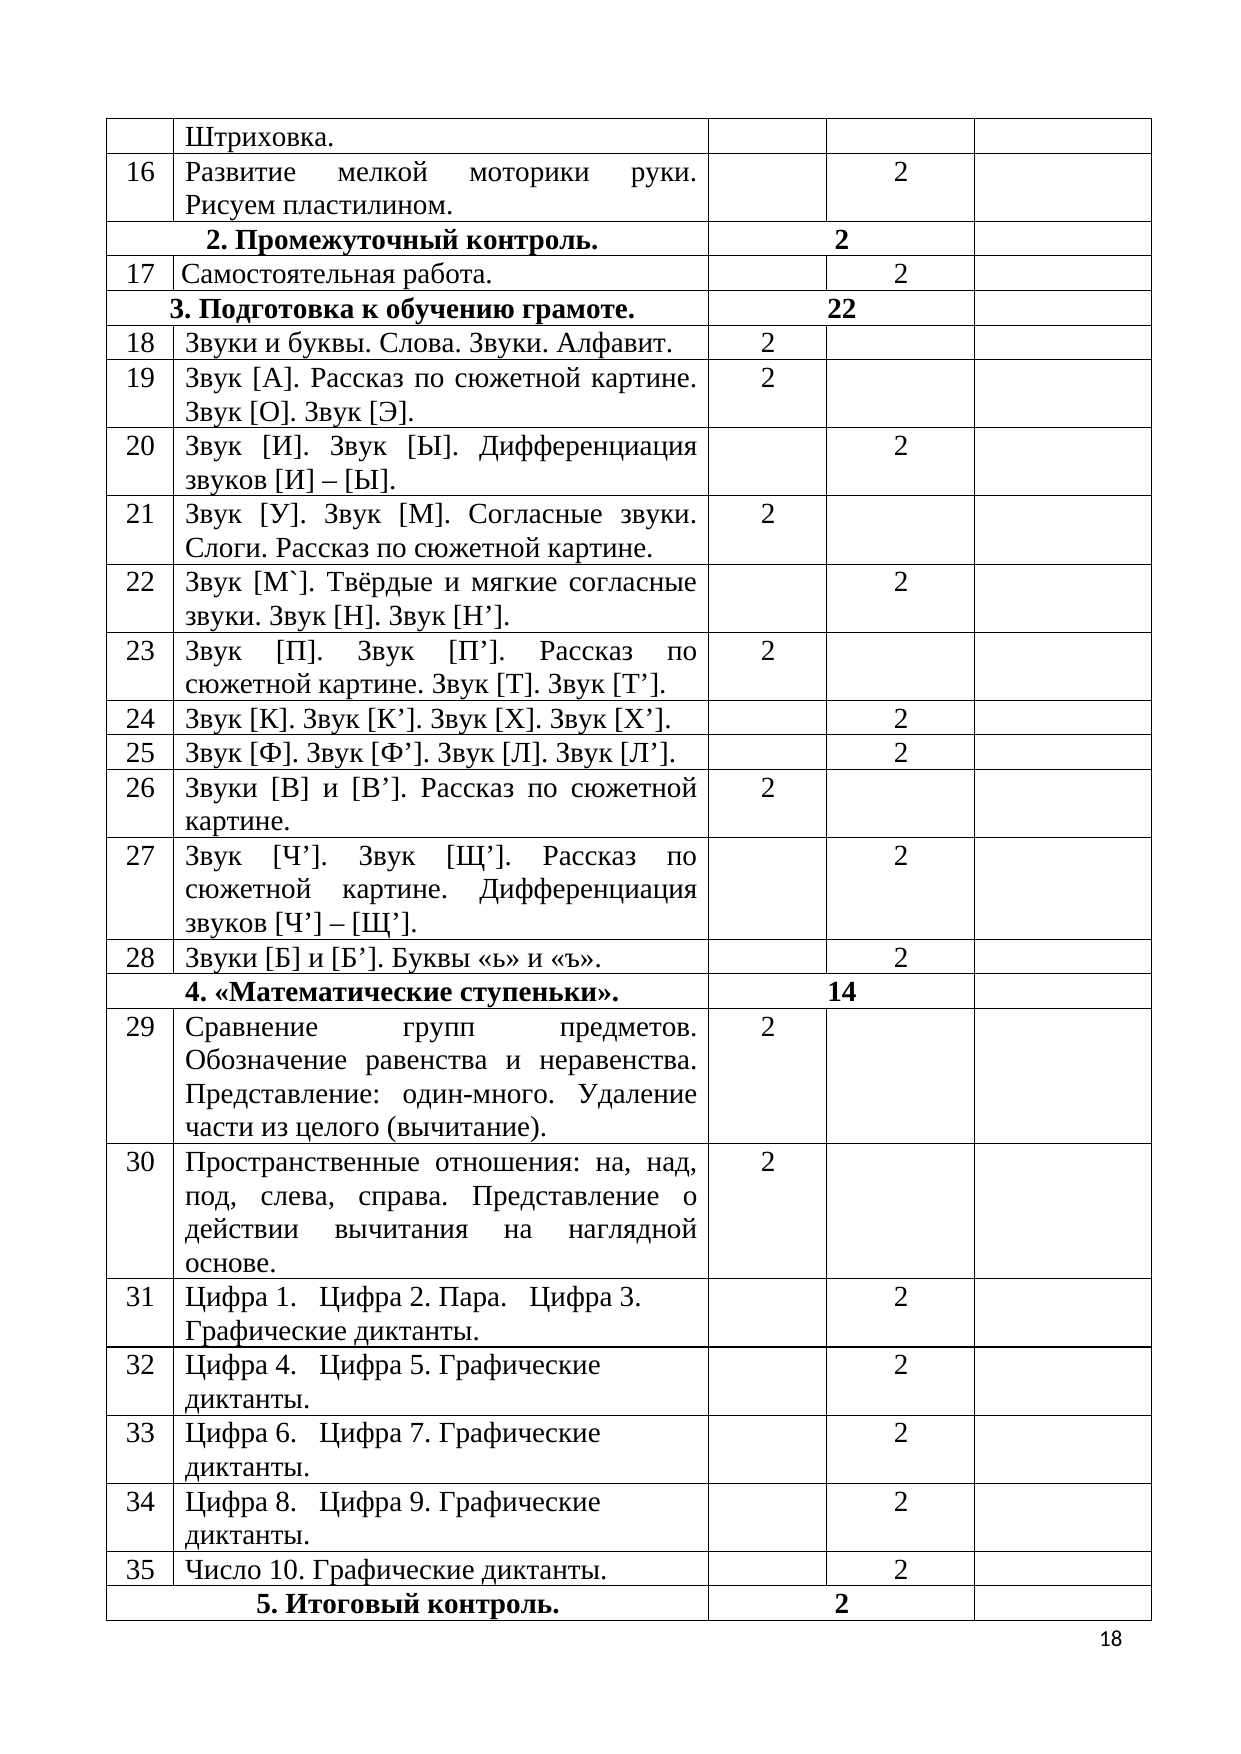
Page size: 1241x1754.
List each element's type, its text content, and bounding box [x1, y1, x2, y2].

table_cell [975, 974, 1151, 1008]
table_cell [975, 1416, 1151, 1483]
table_cell 2 [709, 770, 826, 837]
table_cell [975, 326, 1151, 359]
table_cell [827, 1009, 974, 1143]
table_cell Цифра 8. Цифра 9. Графические диктанты. [174, 1484, 708, 1551]
table_cell [827, 770, 974, 837]
table_cell [709, 565, 826, 632]
table_cell 2. Промежуточный контроль. [107, 222, 708, 255]
table_cell [975, 770, 1151, 837]
table_cell [975, 565, 1151, 632]
table_cell Цифра 4. Цифра 5. Графические диктанты. [174, 1348, 708, 1414]
table_cell 31 [107, 1279, 173, 1346]
table_cell 2 [709, 1586, 974, 1620]
table_cell [975, 256, 1151, 290]
table_cell 2 [827, 735, 974, 769]
table_cell [975, 701, 1151, 734]
table_cell [709, 940, 826, 973]
table_cell [709, 1348, 826, 1414]
table_cell [975, 838, 1151, 939]
table_cell [709, 1552, 826, 1585]
table_cell 2 [827, 565, 974, 632]
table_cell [174, 119, 708, 153]
table_cell 2 [827, 1416, 974, 1483]
table_cell [975, 1279, 1151, 1346]
table_cell 2 [827, 701, 974, 734]
table_cell 2 [827, 1279, 974, 1346]
table_cell [709, 1279, 826, 1346]
table_cell 2 [709, 496, 826, 563]
table_cell [975, 1009, 1151, 1143]
table_cell [709, 1416, 826, 1483]
table_cell 2 [709, 633, 826, 700]
table_cell 35 [107, 1552, 173, 1585]
table_cell [975, 496, 1151, 563]
table_cell Звуки и буквы. Слова. Звуки. Алфавит. [174, 326, 708, 359]
table_cell 25 [107, 735, 173, 769]
table_cell [709, 256, 826, 290]
table_cell 21 [107, 496, 173, 563]
table_cell [975, 360, 1151, 427]
table_cell 2 [709, 326, 826, 359]
table_cell 30 [107, 1144, 173, 1278]
table_cell Сравнение групп предметов. Обозначение равенства и неравенства. Представление: один-много. Удаление части из целого (вычитание). [174, 1009, 708, 1143]
table_cell Пространственные отношения: на, над, под, слева, справа. Представление о действии вычитания на наглядной основе. [174, 1144, 708, 1278]
table_cell [975, 1484, 1151, 1551]
table_cell [827, 633, 974, 700]
table_cell 23 [107, 633, 173, 700]
table_cell 2 [827, 256, 974, 290]
table_cell [975, 633, 1151, 700]
table_cell Звуки [В] и [В’]. Рассказ по сюжетной картине. [174, 770, 708, 837]
table_cell 26 [107, 770, 173, 837]
table_cell 2 [827, 119, 974, 153]
table_cell 17 [107, 256, 173, 290]
table_cell 16 [107, 154, 173, 221]
table_cell [975, 222, 1151, 255]
table_cell 33 [107, 1416, 173, 1483]
table_cell 27 [107, 838, 173, 939]
table_cell [975, 940, 1151, 973]
table_cell Звук [К]. Звук [К’]. Звук [Х]. Звук [Х’]. [174, 701, 708, 734]
table_cell [975, 291, 1151, 324]
table_cell [709, 154, 826, 221]
table_cell [975, 119, 1151, 153]
table_cell 2 [827, 1348, 974, 1414]
table_cell Звук [У]. Звук [М]. Согласные звуки. Слоги. Рассказ по сюжетной картине. [174, 496, 708, 563]
table_cell 14 [709, 974, 974, 1008]
table_cell 2 [709, 360, 826, 427]
table_cell [709, 735, 826, 769]
table_cell [975, 1552, 1151, 1585]
table_cell 2 [709, 222, 974, 255]
table_cell [709, 701, 826, 734]
table_cell 5. Итоговый контроль. [107, 1586, 708, 1620]
table_cell [975, 1144, 1151, 1278]
table_cell Цифра 1. Цифра 2. Пара. Цифра 3. Графические диктанты. [174, 1279, 708, 1346]
table_cell 2 [827, 428, 974, 495]
table_cell [975, 1348, 1151, 1414]
table_cell [975, 154, 1151, 221]
table_cell 2 [827, 838, 974, 939]
table_cell 19 [107, 360, 173, 427]
table_cell 20 [107, 428, 173, 495]
table_cell 4. «Математические ступеньки». [107, 974, 708, 1008]
table_cell [827, 326, 974, 359]
table_cell Звук [П]. Звук [П’]. Рассказ по сюжетной картине. Звук [Т]. Звук [Т’]. [174, 633, 708, 700]
table_cell [975, 1586, 1151, 1620]
table_cell 2 [827, 940, 974, 973]
table_cell [709, 1484, 826, 1551]
table_cell 34 [107, 1484, 173, 1551]
table_cell 15 [107, 119, 173, 153]
table_cell Звук [А]. Рассказ по сюжетной картине. Звук [О]. Звук [Э]. [174, 360, 708, 427]
table_cell 2 [827, 154, 974, 221]
table_cell Звук [Ф]. Звук [Ф’]. Звук [Л]. Звук [Л’]. [174, 735, 708, 769]
table_cell 28 [107, 940, 173, 973]
table_cell [975, 428, 1151, 495]
table_cell 32 [107, 1348, 173, 1414]
table_cell Развитие мелкой моторики руки. Рисуем пластилином. [174, 154, 708, 221]
table_cell Самостоятельная работа. [174, 256, 708, 290]
table_cell Звук [И]. Звук [Ы]. Дифференциация звуков [И] – [Ы]. [174, 428, 708, 495]
table_cell 29 [107, 1009, 173, 1143]
table_cell [975, 735, 1151, 769]
table_cell [709, 428, 826, 495]
table_cell 2 [827, 1552, 974, 1585]
table_cell 3. Подготовка к обучению грамоте. [107, 291, 708, 324]
table_cell 18 [107, 326, 173, 359]
table_cell [827, 1144, 974, 1278]
table_cell Звук [Ч’]. Звук [Щ’]. Рассказ по сюжетной картине. Дифференциация звуков [Ч’] – [Щ’]. [174, 838, 708, 939]
table_cell [827, 496, 974, 563]
table_cell 2 [709, 1144, 826, 1278]
table_cell 22 [709, 291, 974, 324]
table_cell Число 10. Графические диктанты. [174, 1552, 708, 1585]
table_cell Звуки [Б] и [Б’]. Буквы «ь» и «ъ». [174, 940, 708, 973]
table_cell [709, 119, 826, 153]
table_cell 24 [107, 701, 173, 734]
table_cell [827, 360, 974, 427]
table_cell 2 [827, 1484, 974, 1551]
table_cell Цифра 6. Цифра 7. Графические диктанты. [174, 1416, 708, 1483]
table_cell [709, 838, 826, 939]
table_cell 2 [709, 1009, 826, 1143]
table_cell Звук [М`]. Твёрдые и мягкие согласные звуки. Звук [Н]. Звук [Н’]. [174, 565, 708, 632]
table_cell 22 [107, 565, 173, 632]
